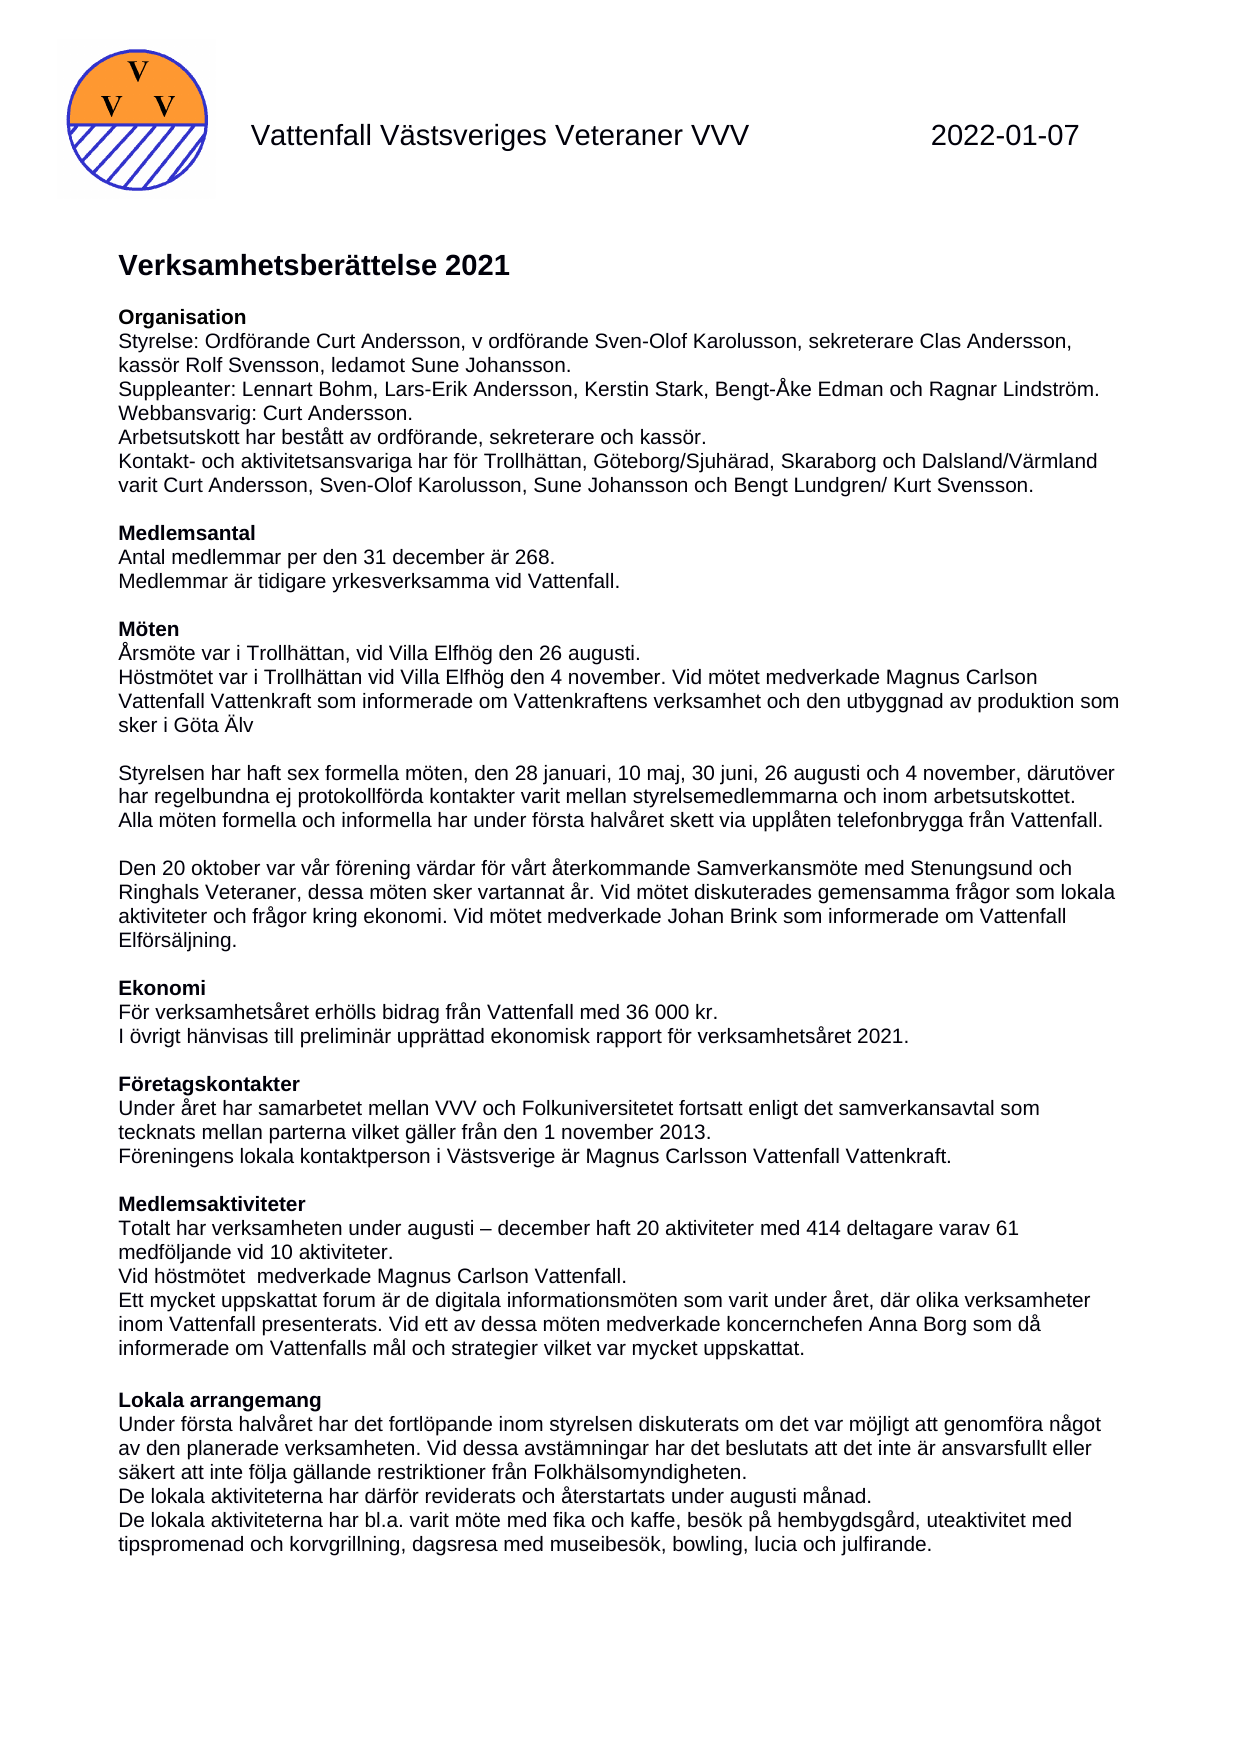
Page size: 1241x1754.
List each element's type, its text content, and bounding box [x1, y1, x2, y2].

text Webbansvarig: Curt Andersson. [118, 401, 1122, 425]
text Under året har samarbetet mellan VVV och Folkuniversitetet fortsatt enligt det samverkansavtal som tecknats mellan parterna vilket gäller från den 1 november 2013. [118, 1096, 1122, 1144]
text Medlemmar är tidigare yrkesverksamma vid Vattenfall. [118, 568, 1122, 592]
text Ekonomi [118, 976, 1122, 1000]
picture [57, 39, 216, 199]
text De lokala aktiviteterna har bl.a. varit möte med fika och kaffe, besök på hembygdsgård, uteaktivitet med tipspromenad och korvgrillning, dagsresa med museibesök, bowling, lucia och julfirande. [118, 1508, 1122, 1556]
text De lokala aktiviteterna har därför reviderats och återstartats under augusti månad. [118, 1484, 1122, 1508]
text Totalt har verksamheten under augusti – december haft 20 aktiviteter med 414 deltagare varav 61 medföljande vid 10 aktiviteter. [118, 1216, 1122, 1263]
text Styrelse: Ordförande Curt Andersson, v ordförande Sven-Olof Karolusson, sekreterare Clas Andersson, kassör Rolf Svensson, ledamot Sune Johansson. [118, 329, 1122, 377]
text Möten [118, 617, 1122, 641]
text Företagskontakter [118, 1072, 1122, 1096]
text Årsmöte var i Trollhättan, vid Villa Elfhög den 26 augusti. [118, 641, 1122, 664]
text För verksamhetsåret erhölls bidrag från Vattenfall med 36 000 kr. [118, 1000, 1122, 1024]
text Under första halvåret har det fortlöpande inom styrelsen diskuterats om det var möjligt att genomföra något av den planerade verksamheten. Vid dessa avstämningar har det beslutats att det inte är ansvarsfullt eller säkert att inte följa gällande restriktioner från Folkhälsomyndigheten. [118, 1412, 1122, 1484]
text Vattenfall Västsveriges Veteraner VVV 2022-01-07 [216, 118, 1122, 152]
text Föreningens lokala kontaktperson i Västsverige är Magnus Carlsson Vattenfall Vattenkraft. [118, 1144, 1122, 1168]
text Organisation [118, 305, 1122, 329]
text Styrelsen har haft sex formella möten, den 28 januari, 10 maj, 30 juni, 26 augusti och 4 november, därutöver har regelbundna ej protokollförda kontakter varit mellan styrelsemedlemmarna och inom arbetsutskottet. [118, 760, 1122, 808]
text Alla möten formella och informella har under första halvåret skett via upplåten telefonbrygga från Vattenfall. [118, 808, 1122, 832]
text Verksamhetsberättelse 2021 [118, 247, 1122, 281]
text Suppleanter: Lennart Bohm, Lars-Erik Andersson, Kerstin Stark, Bengt-Åke Edman och Ragnar Lindström. [118, 377, 1122, 401]
text Antal medlemmar per den 31 december är 268. [118, 544, 1122, 568]
text Vid höstmötet medverkade Magnus Carlson Vattenfall. [118, 1263, 1122, 1287]
text Medlemsaktiviteter [118, 1192, 1122, 1216]
text Arbetsutskott har bestått av ordförande, sekreterare och kassör. [118, 425, 1122, 449]
text Medlemsantal [118, 521, 1122, 544]
text Den 20 oktober var vår förening värdar för vårt återkommande Samverkansmöte med Stenungsund och Ringhals Veteraner, dessa möten sker vartannat år. Vid mötet diskuterades gemensamma frågor som lokala aktiviteter och frågor kring ekonomi. Vid mötet medverkade Johan Brink som informerade om Vattenfall Elförsäljning. [118, 856, 1122, 952]
text Kontakt- och aktivitetsansvariga har för Trollhättan, Göteborg/Sjuhärad, Skaraborg och Dalsland/Värmland varit Curt Andersson, Sven-Olof Karolusson, Sune Johansson och Bengt Lundgren/ Kurt Svensson. [118, 449, 1122, 497]
text Höstmötet var i Trollhättan vid Villa Elfhög den 4 november. Vid mötet medverkade Magnus Carlson Vattenfall Vattenkraft som informerade om Vattenkraftens verksamhet och den utbyggnad av produktion som sker i Göta Älv [118, 664, 1122, 736]
text I övrigt hänvisas till preliminär upprättad ekonomisk rapport för verksamhetsåret 2021. [118, 1024, 1122, 1048]
text Ett mycket uppskattat forum är de digitala informationsmöten som varit under året, där olika verksamheter inom Vattenfall presenterats. Vid ett av dessa möten medverkade koncernchefen Anna Borg som då informerade om Vattenfalls mål och strategier vilket var mycket uppskattat. [118, 1287, 1122, 1359]
text Lokala arrangemang [118, 1388, 1122, 1412]
